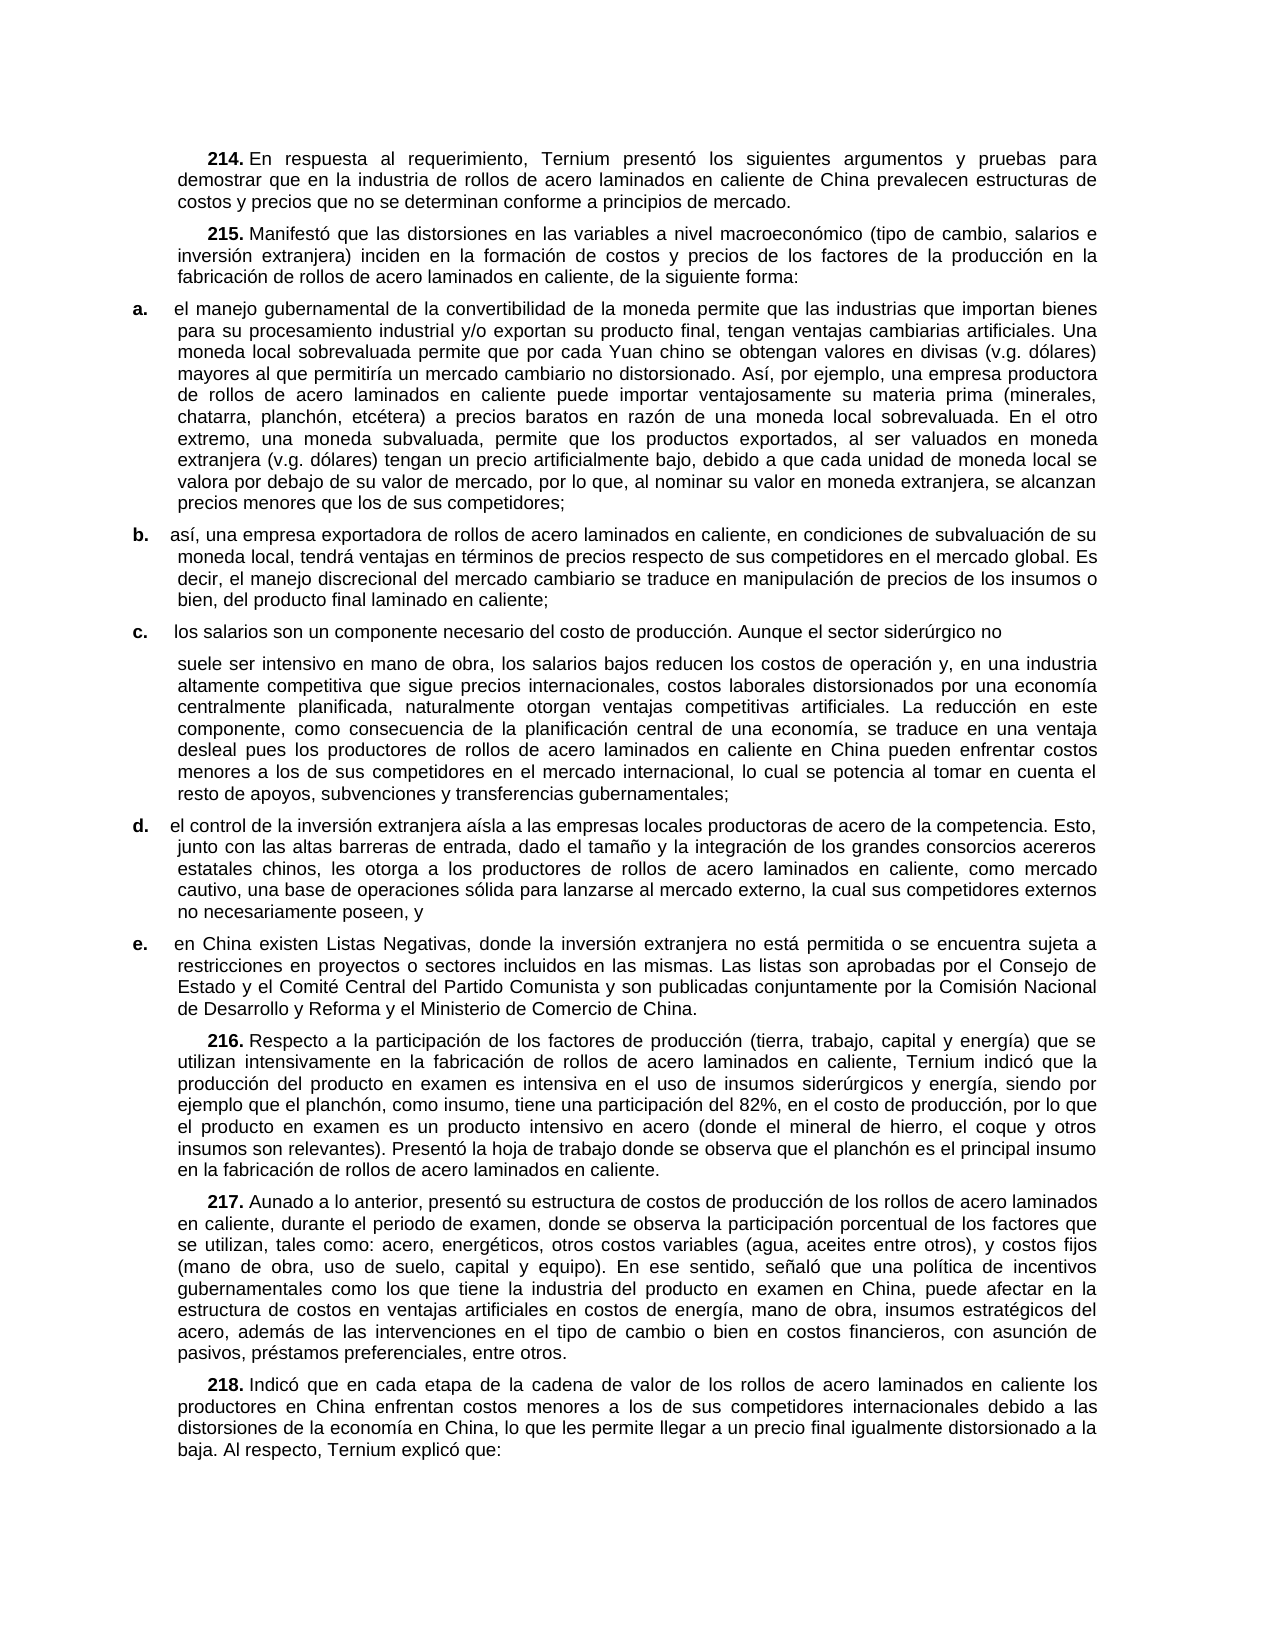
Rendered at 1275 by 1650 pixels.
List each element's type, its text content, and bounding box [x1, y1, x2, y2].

text 215. Manifestó que las distorsiones en las variables a nivel macroeconómico (tipo de cambio, salarios e inversión extranjera) inciden en la formación de costos y precios de los factores de la producción en la fabricación de rollos de acero laminados en caliente, de la siguiente forma: [177, 223, 1098, 287]
text b. así, una empresa exportadora de rollos de acero laminados en caliente, en condiciones de subvaluación de su moneda local, tendrá ventajas en términos de precios respecto de sus competidores en el mercado global. Es decir, el manejo discrecional del mercado cambiario se traduce en manipulación de precios de los insumos o bien, del producto final laminado en caliente; [132, 524, 1098, 610]
text suele ser intensivo en mano de obra, los salarios bajos reducen los costos de operación y, en una industria altamente competitiva que sigue precios internacionales, costos laborales distorsionados por una economía centralmente planificada, naturalmente otorgan ventajas competitivas artificiales. La reducción en este componente, como consecuencia de la planificación central de una economía, se traduce en una ventaja desleal pues los productores de rollos de acero laminados en caliente en China pueden enfrentar costos menores a los de sus competidores en el mercado internacional, lo cual se potencia al tomar en cuenta el resto de apoyos, subvenciones y transferencias gubernamentales; [177, 653, 1098, 804]
text 216. Respecto a la participación de los factores de producción (tierra, trabajo, capital y energía) que se utilizan intensivamente en la fabricación de rollos de acero laminados en caliente, Ternium indicó que la producción del producto en examen es intensiva en el uso de insumos siderúrgicos y energía, siendo por ejemplo que el planchón, como insumo, tiene una participación del 82%, en el costo de producción, por lo que el producto en examen es un producto intensivo en acero (donde el mineral de hierro, el coque y otros insumos son relevantes). Presentó la hoja de trabajo donde se observa que el planchón es el principal insumo en la fabricación de rollos de acero laminados en caliente. [177, 1029, 1098, 1181]
text a. el manejo gubernamental de la convertibilidad de la moneda permite que las industrias que importan bienes para su procesamiento industrial y/o exportan su producto final, tengan ventajas cambiarias artificiales. Una moneda local sobrevaluada permite que por cada Yuan chino se obtengan valores en divisas (v.g. dólares) mayores al que permitiría un mercado cambiario no distorsionado. Así, por ejemplo, una empresa productora de rollos de acero laminados en caliente puede importar ventajosamente su materia prima (minerales, chatarra, planchón, etcétera) a precios baratos en razón de una moneda local sobrevaluada. En el otro extremo, una moneda subvaluada, permite que los productos exportados, al ser valuados en moneda extranjera (v.g. dólares) tengan un precio artificialmente bajo, debido a que cada unidad de moneda local se valora por debajo de su valor de mercado, por lo que, al nominar su valor en moneda extranjera, se alcanzan precios menores que los de sus competidores; [132, 298, 1098, 514]
text d. el control de la inversión extranjera aísla a las empresas locales productoras de acero de la competencia. Esto, junto con las altas barreras de entrada, dado el tamaño y la integración de los grandes consorcios acereros estatales chinos, les otorga a los productores de rollos de acero laminados en caliente, como mercado cautivo, una base de operaciones sólida para lanzarse al mercado externo, la cual sus competidores externos no necesariamente poseen, y [132, 814, 1098, 922]
text 214. En respuesta al requerimiento, Ternium presentó los siguientes argumentos y pruebas para demostrar que en la industria de rollos de acero laminados en caliente de China prevalecen estructuras de costos y precios que no se determinan conforme a principios de mercado. [177, 148, 1098, 212]
text e. en China existen Listas Negativas, donde la inversión extranjera no está permitida o se encuentra sujeta a restricciones en proyectos o sectores incluidos en las mismas. Las listas son aprobadas por el Consejo de Estado y el Comité Central del Partido Comunista y son publicadas conjuntamente por la Comisión Nacional de Desarrollo y Reforma y el Ministerio de Comercio de China. [132, 933, 1098, 1019]
text 217. Aunado a lo anterior, presentó su estructura de costos de producción de los rollos de acero laminados en caliente, durante el periodo de examen, donde se observa la participación porcentual de los factores que se utilizan, tales como: acero, energéticos, otros costos variables (agua, aceites entre otros), y costos fijos (mano de obra, uso de suelo, capital y equipo). En ese sentido, señaló que una política de incentivos gubernamentales como los que tiene la industria del producto en examen en China, puede afectar en la estructura de costos en ventajas artificiales en costos de energía, mano de obra, insumos estratégicos del acero, además de las intervenciones en el tipo de cambio o bien en costos financieros, con asunción de pasivos, préstamos preferenciales, entre otros. [177, 1191, 1098, 1363]
text c. los salarios son un componente necesario del costo de producción. Aunque el sector siderúrgico no [132, 621, 1098, 642]
text 218. Indicó que en cada etapa de la cadena de valor de los rollos de acero laminados en caliente los productores en China enfrentan costos menores a los de sus competidores internacionales debido a las distorsiones de la economía en China, lo que les permite llegar a un precio final igualmente distorsionado a la baja. Al respecto, Ternium explicó que: [177, 1374, 1098, 1460]
